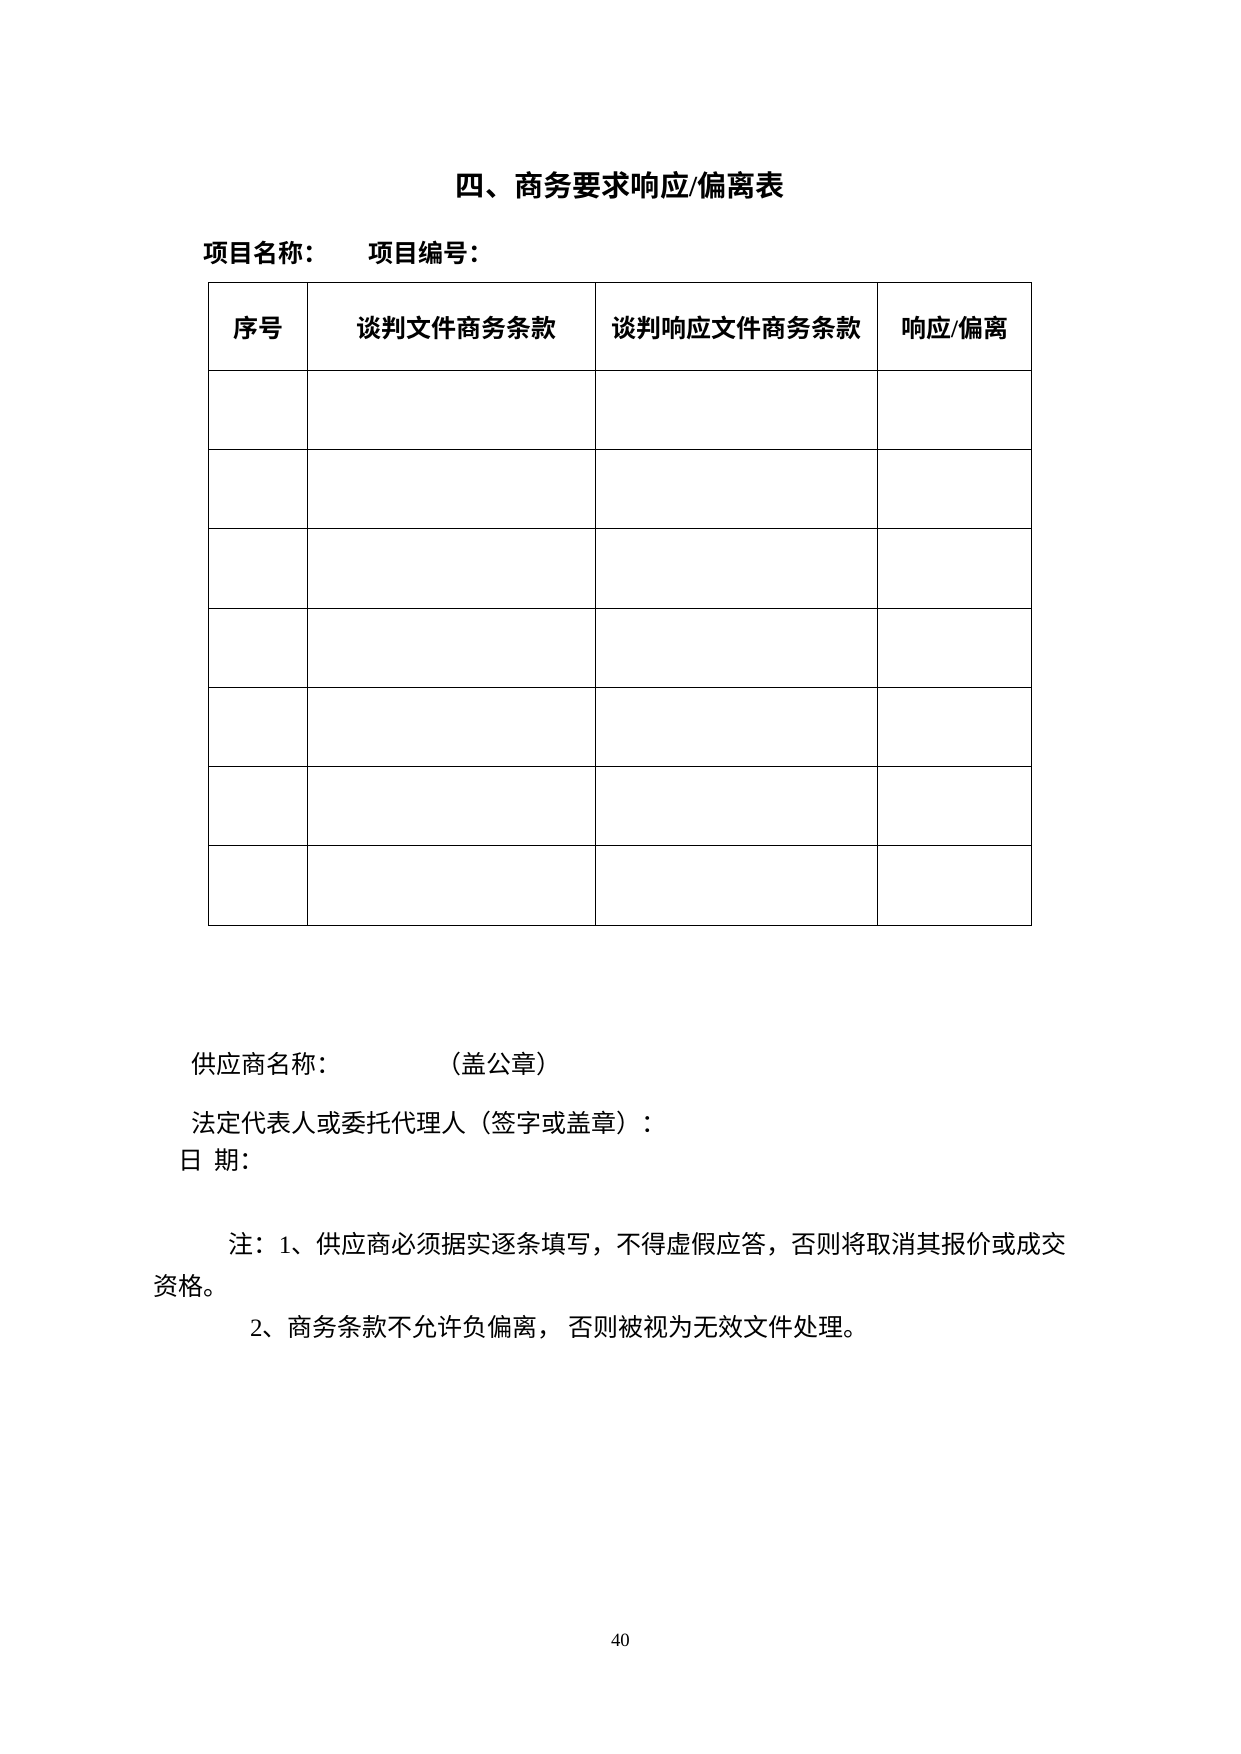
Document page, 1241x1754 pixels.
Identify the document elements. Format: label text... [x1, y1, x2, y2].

table_cell [596, 371, 877, 449]
text 四、商务要求响应/偏离表 [153, 162, 1087, 205]
table_header 序号 [209, 283, 307, 370]
table_header 响应/偏离 [878, 283, 1031, 370]
text 供应商名称： （盖公章） [153, 1044, 1087, 1081]
table_cell [209, 450, 307, 528]
table_cell [308, 450, 595, 528]
table_cell [209, 846, 307, 925]
table_cell [308, 529, 595, 607]
table_cell [596, 609, 877, 687]
table_cell [878, 529, 1031, 607]
text 法定代表人或委托代理人（签字或盖章）： [153, 1099, 1087, 1141]
table_cell [209, 767, 307, 845]
table_cell [596, 846, 877, 925]
table_cell [209, 371, 307, 449]
table_cell [596, 688, 877, 766]
table_cell [878, 371, 1031, 449]
table_cell [596, 450, 877, 528]
text 日 期： [153, 1141, 1087, 1177]
table_cell [596, 529, 877, 607]
table_cell [209, 609, 307, 687]
table_cell [596, 767, 877, 845]
text 项目名称： 项目编号： [153, 233, 1087, 270]
table_header 谈判响应文件商务条款 [596, 283, 877, 370]
table_cell [308, 609, 595, 687]
table_cell [878, 767, 1031, 845]
table_cell [209, 529, 307, 607]
table_cell [308, 767, 595, 845]
table_cell [878, 450, 1031, 528]
text 注：1、供应商必须据实逐条填写，不得虚假应答，否则将取消其报价或成交资格。 [153, 1220, 1087, 1303]
table_cell [878, 846, 1031, 925]
table_cell [308, 371, 595, 449]
text 2、商务条款不允许负偏离， 否则被视为无效文件处理。 [225, 1303, 1087, 1345]
table_cell [209, 688, 307, 766]
table_cell [308, 688, 595, 766]
table_cell [308, 846, 595, 925]
table_cell [878, 688, 1031, 766]
table_header 谈判文件商务条款 [308, 283, 595, 370]
table_cell [878, 609, 1031, 687]
